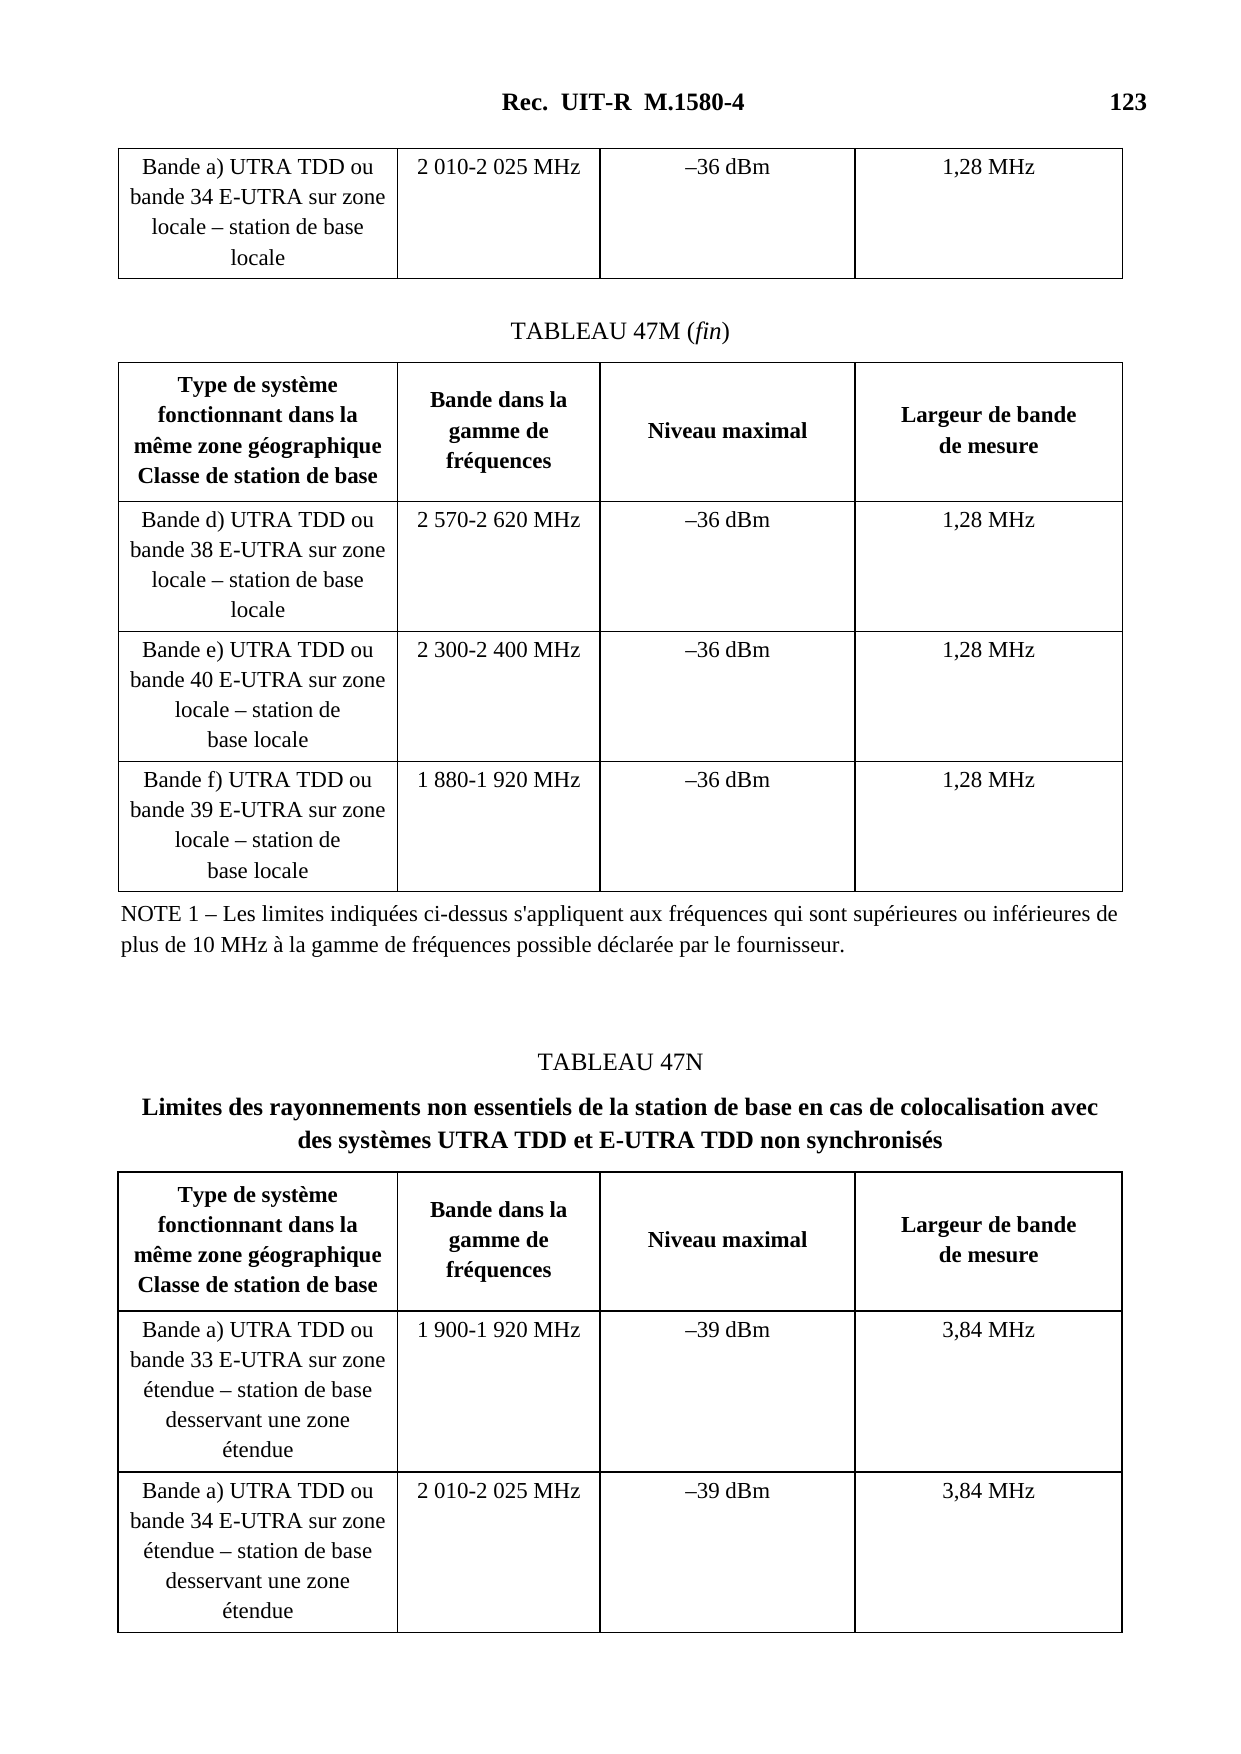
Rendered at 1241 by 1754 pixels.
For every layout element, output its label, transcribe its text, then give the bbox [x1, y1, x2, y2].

title Limites des rayonnements non essentiels de la station de base en cas de colocalisation avec des systèmes UTRA TDD et E-UTRA TDD non synchronisés [118, 1092, 1122, 1154]
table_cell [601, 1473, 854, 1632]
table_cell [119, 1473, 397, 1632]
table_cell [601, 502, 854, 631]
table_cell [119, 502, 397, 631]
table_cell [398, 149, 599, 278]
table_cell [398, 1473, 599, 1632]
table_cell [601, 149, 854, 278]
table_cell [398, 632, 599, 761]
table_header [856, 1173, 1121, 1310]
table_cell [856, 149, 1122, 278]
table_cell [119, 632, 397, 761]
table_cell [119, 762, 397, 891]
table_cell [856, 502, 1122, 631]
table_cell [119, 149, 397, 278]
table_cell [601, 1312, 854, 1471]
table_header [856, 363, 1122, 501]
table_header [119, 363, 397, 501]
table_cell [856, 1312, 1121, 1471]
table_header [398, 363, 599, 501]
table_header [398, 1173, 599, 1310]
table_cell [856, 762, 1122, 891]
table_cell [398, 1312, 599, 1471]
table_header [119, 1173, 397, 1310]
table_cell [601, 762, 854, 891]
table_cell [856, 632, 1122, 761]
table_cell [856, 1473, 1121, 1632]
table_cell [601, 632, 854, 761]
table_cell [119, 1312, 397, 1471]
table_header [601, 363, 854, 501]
text TABLEAU 47N [118, 1047, 1122, 1076]
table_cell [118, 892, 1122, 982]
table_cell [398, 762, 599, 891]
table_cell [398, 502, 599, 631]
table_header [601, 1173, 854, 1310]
text TABLEAU 47M (fin) [118, 316, 1122, 345]
